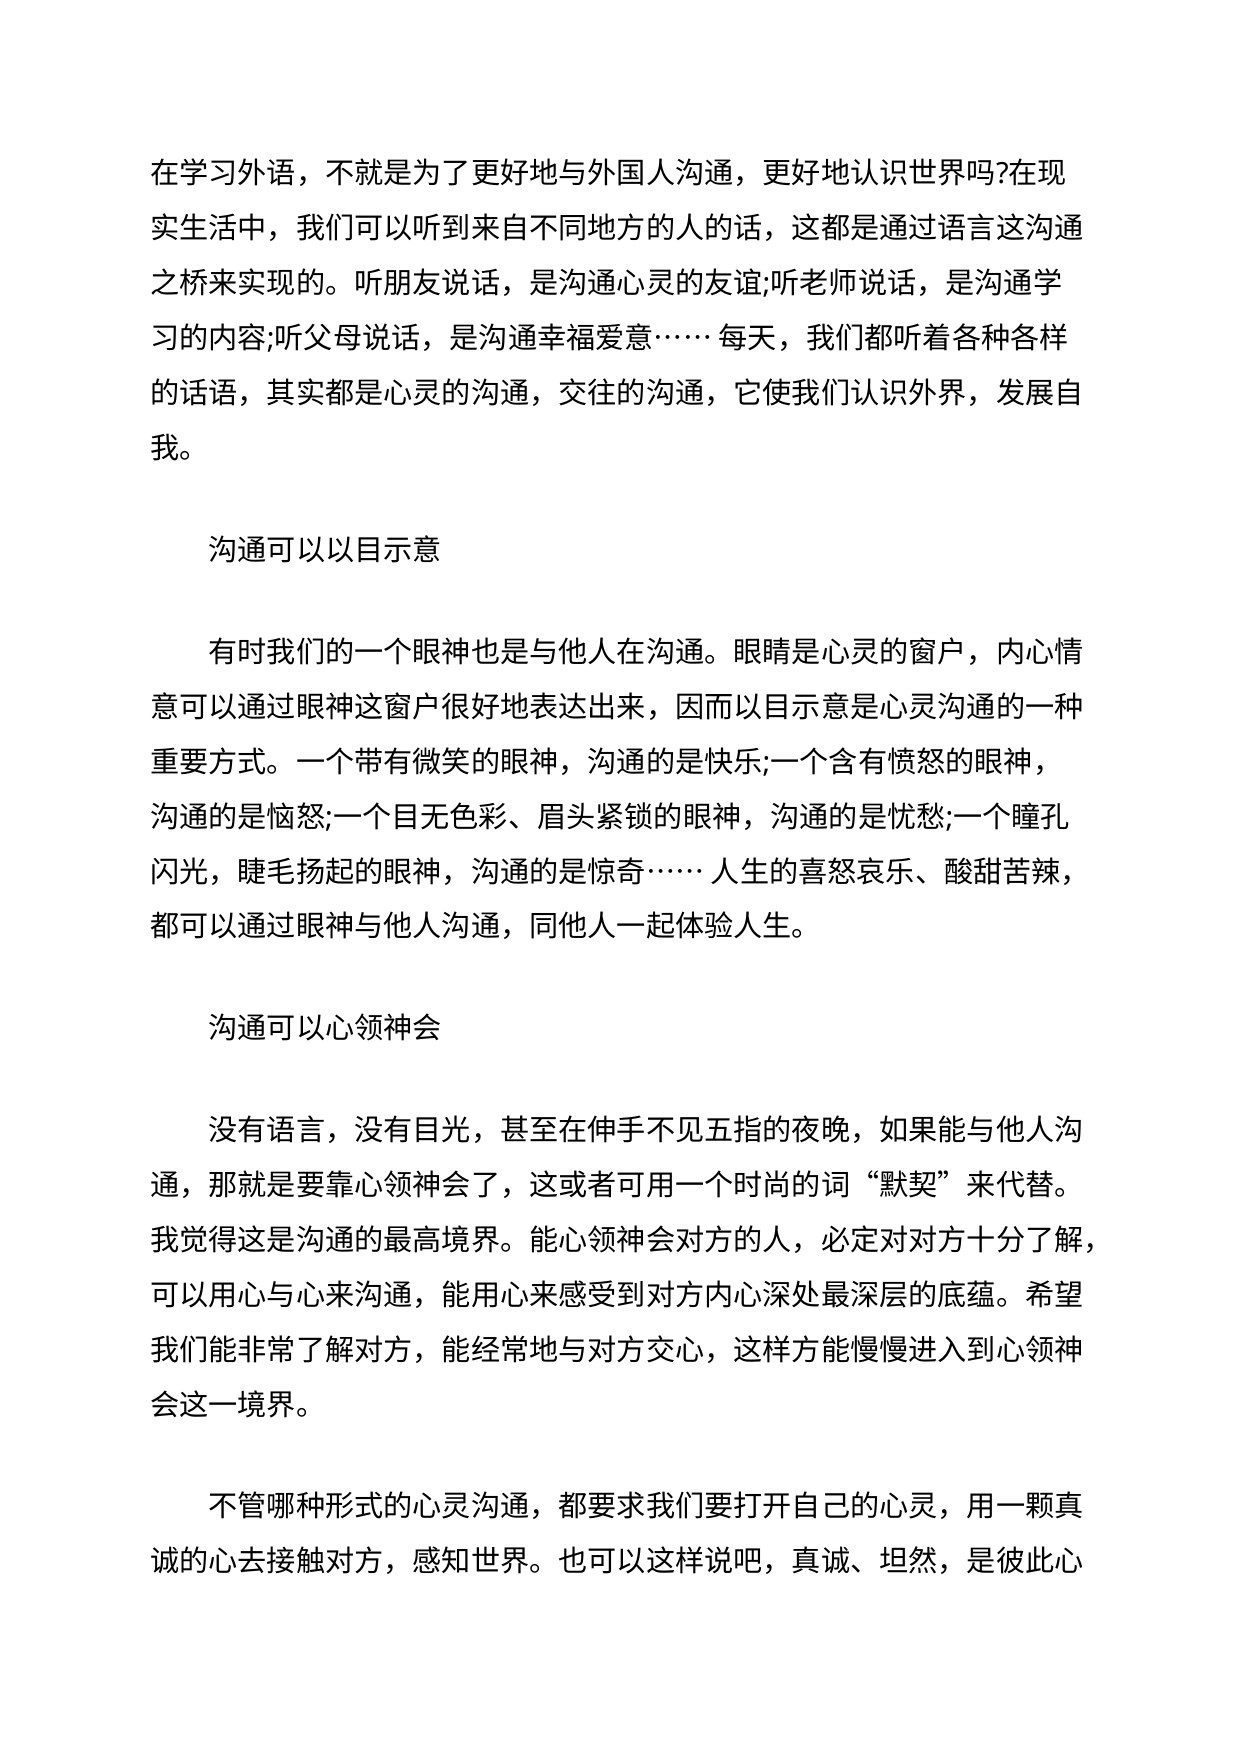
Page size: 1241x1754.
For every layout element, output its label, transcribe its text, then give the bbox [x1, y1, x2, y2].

text 没有语言，没有目光，甚至在伸手不见五指的夜晚，如果能与他人沟通，那就是要靠心领神会了，这或者可用一个时尚的词“默契”来代替。我觉得这是沟通的最高境界。能心领神会对方的人，必定对对方十分了解，可以用心与心来沟通，能用心来感受到对方内心深处最深层的底蕴。希望我们能非常了解对方，能经常地与对方交心，这样方能慢慢进入到心领神会这一境界。 [150, 1107, 1090, 1423]
text 有时我们的一个眼神也是与他人在沟通。眼睛是心灵的窗户，内心情意可以通过眼神这窗户很好地表达出来，因而以目示意是心灵沟通的一种重要方式。一个带有微笑的眼神，沟通的是快乐;一个含有愤怒的眼神，沟通的是恼怒;一个目无色彩、眉头紧锁的眼神，沟通的是忧愁;一个瞳孔闪光，睫毛扬起的眼神，沟通的是惊奇…… 人生的喜怒哀乐、酸甜苦辣，都可以通过眼神与他人沟通，同他人一起体验人生。 [150, 628, 1090, 945]
text 沟通可以以目示意 [150, 527, 1090, 569]
text 沟通可以心领神会 [150, 1005, 1090, 1047]
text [150, 1483, 1090, 1580]
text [150, 150, 1090, 467]
